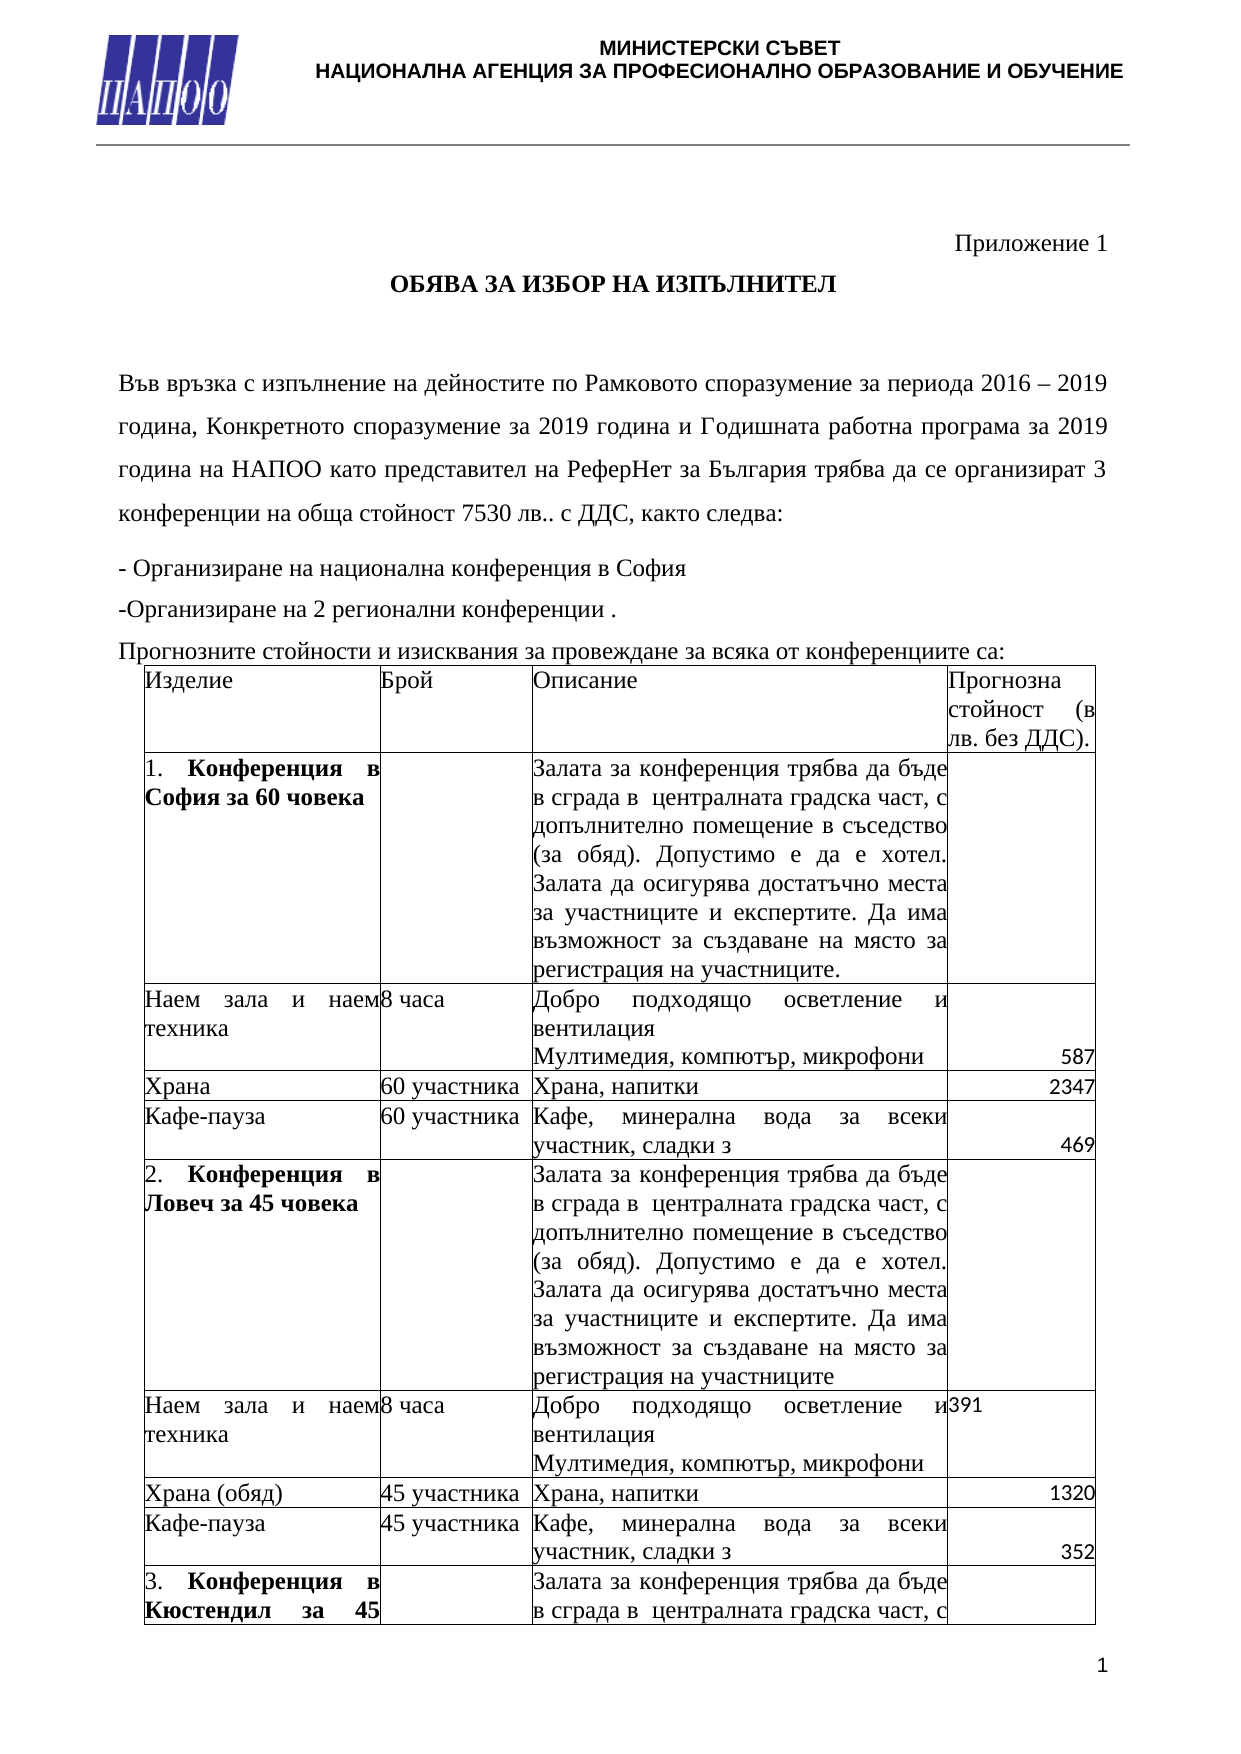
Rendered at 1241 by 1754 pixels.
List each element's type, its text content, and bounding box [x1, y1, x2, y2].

table_cell 469 [948, 1101, 1095, 1158]
table_cell Добро подходящо осветление и вентилация Мултимедия, компютър, микрофони [533, 1391, 947, 1477]
table_cell Кафе, минерална вода за всеки участник, сладки з [533, 1508, 947, 1565]
table_header Описание [533, 666, 947, 752]
text Прогнозните стойности и изисквания за провеждане за всяка от конференциите са: [118, 636, 1108, 664]
table_cell Храна, напитки [533, 1071, 947, 1100]
table_cell [948, 1566, 1095, 1624]
table_header Брой [381, 666, 532, 752]
table_cell Кафе-пауза [145, 1508, 380, 1565]
text Във връзка с изпълнение на дейностите по Рамковото споразумение за периода 2016 – 2019 година, Конкретното споразумение за 2019 година и Гoдишната работна програма за 2019 година на НАПОО като представител на РеферНет за България трябва да се организират 3 конференции на обща стойност 7530 лв.. с ДДС, както следва: [118, 368, 1108, 526]
table_cell 1320 [948, 1478, 1095, 1507]
table_cell [381, 753, 532, 983]
table_header [96, 35, 310, 144]
text Обява за избор на изпълнител [118, 269, 1108, 298]
table_cell 352 [948, 1508, 1095, 1565]
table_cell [145, 1566, 380, 1624]
table_cell [948, 753, 1095, 983]
table_cell 2347 [948, 1071, 1095, 1100]
table_cell 2. Конференция в Ловеч за 45 човека [145, 1160, 380, 1389]
table_cell Храна [145, 1071, 380, 1100]
table_cell Добро подходящо осветление и вентилация Мултимедия, компютър, микрофони [533, 984, 947, 1070]
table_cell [533, 1566, 947, 1624]
text - Организиране на национална конференция в София [118, 553, 1108, 582]
table_cell Кафе-пауза [145, 1101, 380, 1158]
table_cell Залата за конференция трябва да бъде в сграда в централната градска част, с допълнително помещение в съседство (за обяд). Допустимо е да е хотел. Залата да осигурява достатъчно места за участниците и експертите. Да има възможност за създаване на място за регистрация на участниците. [533, 753, 947, 983]
table_cell Наем зала и наем техника [145, 984, 380, 1070]
text -Организиране на 2 регионални конференции . [118, 594, 1108, 623]
table_cell 60 участника [381, 1101, 532, 1158]
table_cell 8 часа [381, 1391, 532, 1477]
table_cell 587 [948, 984, 1095, 1070]
table_cell 1. Конференция в София за 60 човека [145, 753, 380, 983]
table_cell 8 часа [381, 984, 532, 1070]
text Приложение 1 [118, 228, 1108, 257]
table_cell [381, 1566, 532, 1624]
table_cell 45 участника [381, 1508, 532, 1565]
table_cell [381, 1160, 532, 1389]
table_header МИНИСТЕРСКИ СЪВЕТ НАЦИОНАЛНА АГЕНЦИЯ ЗА ПРОФЕСИОНАЛНО ОБРАЗОВАНИЕ И ОБУЧЕНИЕ [310, 35, 1130, 144]
table_cell 45 участника [381, 1478, 532, 1507]
table_cell [948, 1160, 1095, 1389]
table_cell Храна (обяд) [145, 1478, 380, 1507]
table_header Прогнозна стойност (в лв. без ДДС). [948, 666, 1095, 752]
table_cell Кафе, минерална вода за всеки участник, сладки з [533, 1101, 947, 1158]
table_cell Храна, напитки [533, 1478, 947, 1507]
table_header Изделие [145, 666, 380, 752]
table_cell Наем зала и наем техника [145, 1391, 380, 1477]
table_cell 60 участника [381, 1071, 532, 1100]
table_cell 391 [948, 1391, 1095, 1477]
